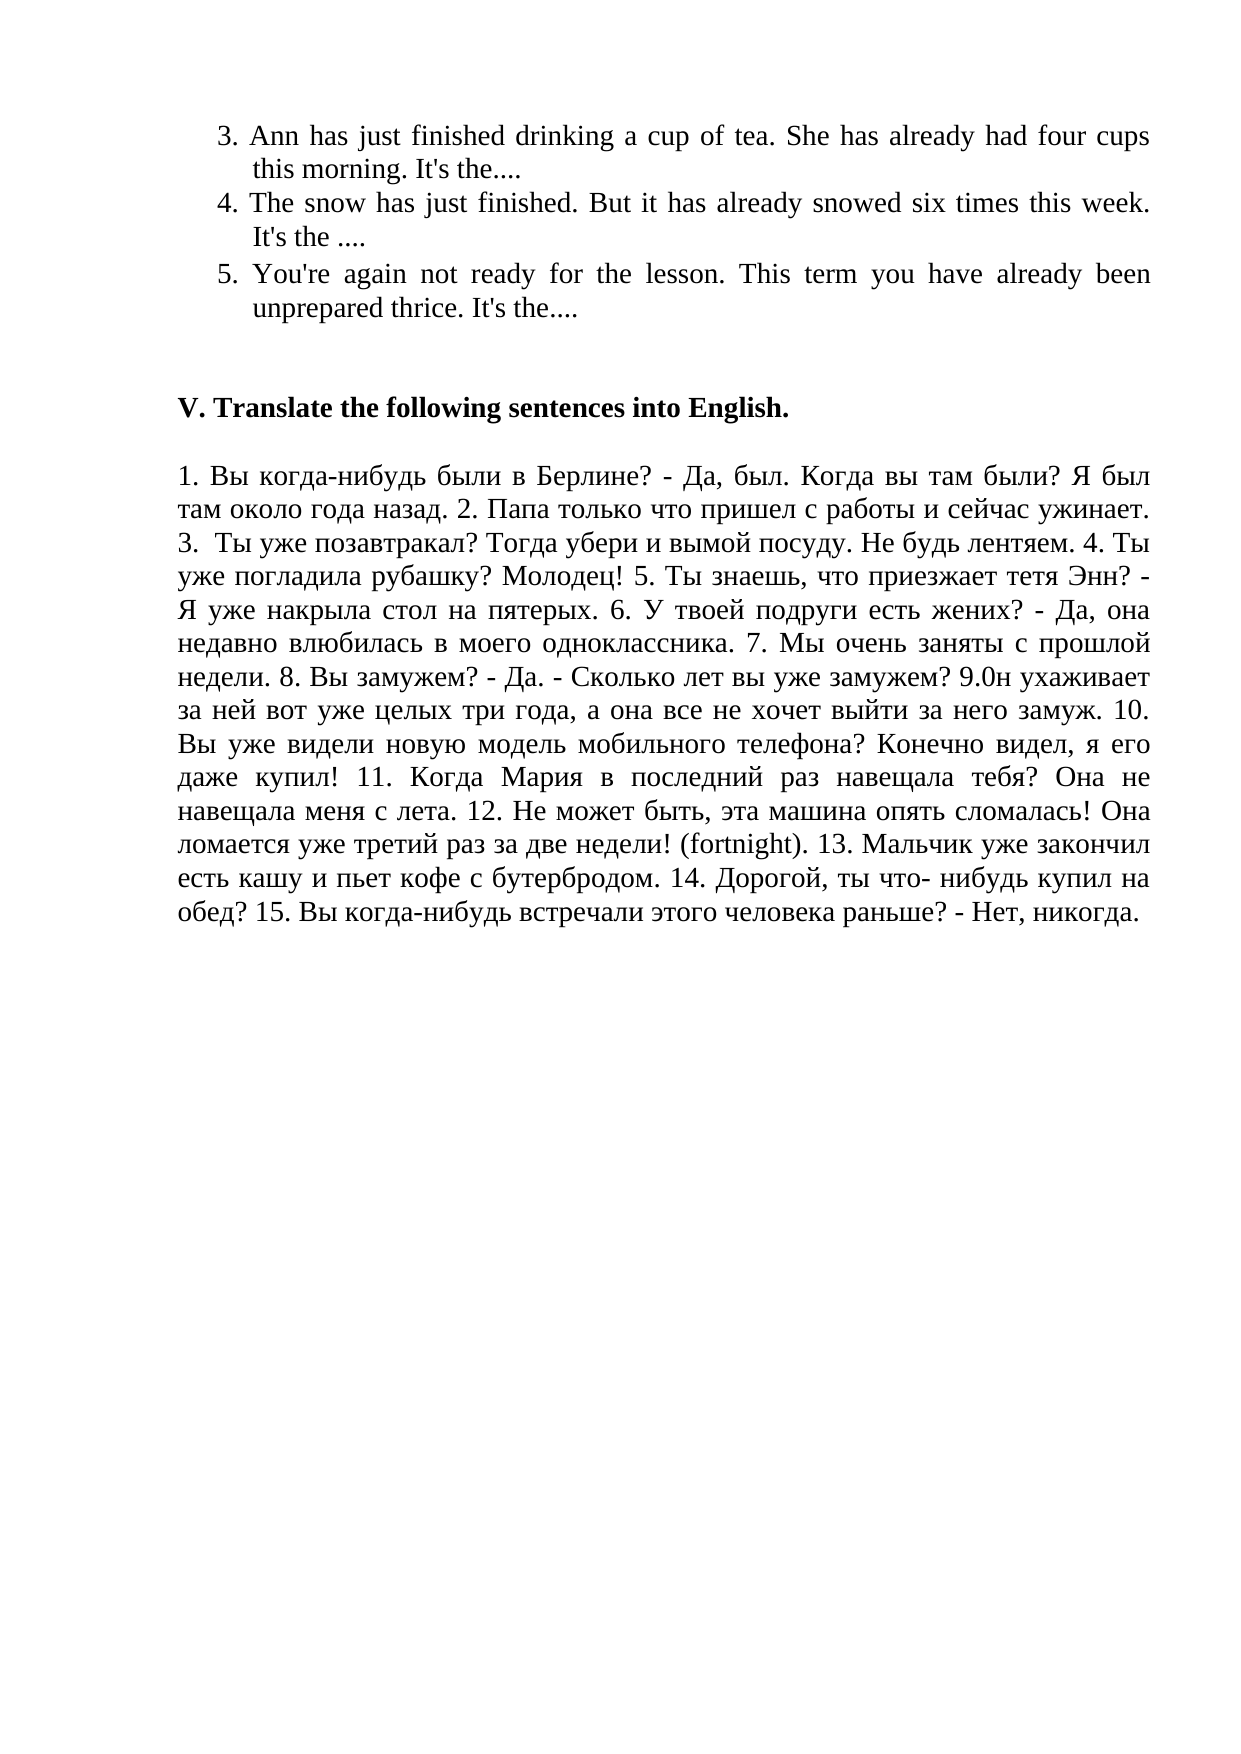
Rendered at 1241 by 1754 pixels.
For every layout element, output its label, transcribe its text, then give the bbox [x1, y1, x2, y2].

text 3. Ann has just finished drinking a cup of tea. She has already had four cups this morning. It's the.... [217, 118, 1152, 185]
text 5. You're again not ready for the lesson. This term you have already been unprepared thrice. It's the.... [217, 256, 1152, 323]
text 1. Вы когда-нибудь были в Берлине? - Да, был. Когда вы там были? Я был там около года назад. 2. Папа только что пришел с работы и сейчас ужинает. 3. Tы уже позавтракал? Тогда убери и вымой посуду. Не будь лентяем. 4. Ты уже погладила рубашку? Молодец! 5. Ты знаешь, что приезжает тетя Энн? - Я уже накрыла стол на пятерых. 6. У твоей подруги есть жених? - Да, она недавно влюбилась в моего одноклассника. 7. Мы очень заняты с прошлой недели. 8. Вы замужем? - Да. - Сколько лет вы уже замужем? 9.0н ухаживает за ней вот уже целых три года, а она все не хочет выйти за него замуж. 10. Вы уже видели новую модель мобильного телефона? Конечно видел, я его даже купил! 11. Когда Мария в последний раз навещала тебя? Она не навещала меня с лета. 12. Не может быть, эта машина опять сломалась! Она ломается уже третий раз за две недели! (fortnight). 13. Мальчик уже закончил есть кашу и пьет кофе с бутербродом. 14. Дорогой, ты что- нибудь купил на обед? 15. Вы когда-нибудь встречали этого человека раньше? - Нет, никогда. [177, 458, 1152, 927]
text V. Translate the following sentences into English. [177, 391, 1152, 424]
text 4. The snow has just finished. But it has already snowed six times this week. It's the .... [217, 185, 1152, 252]
